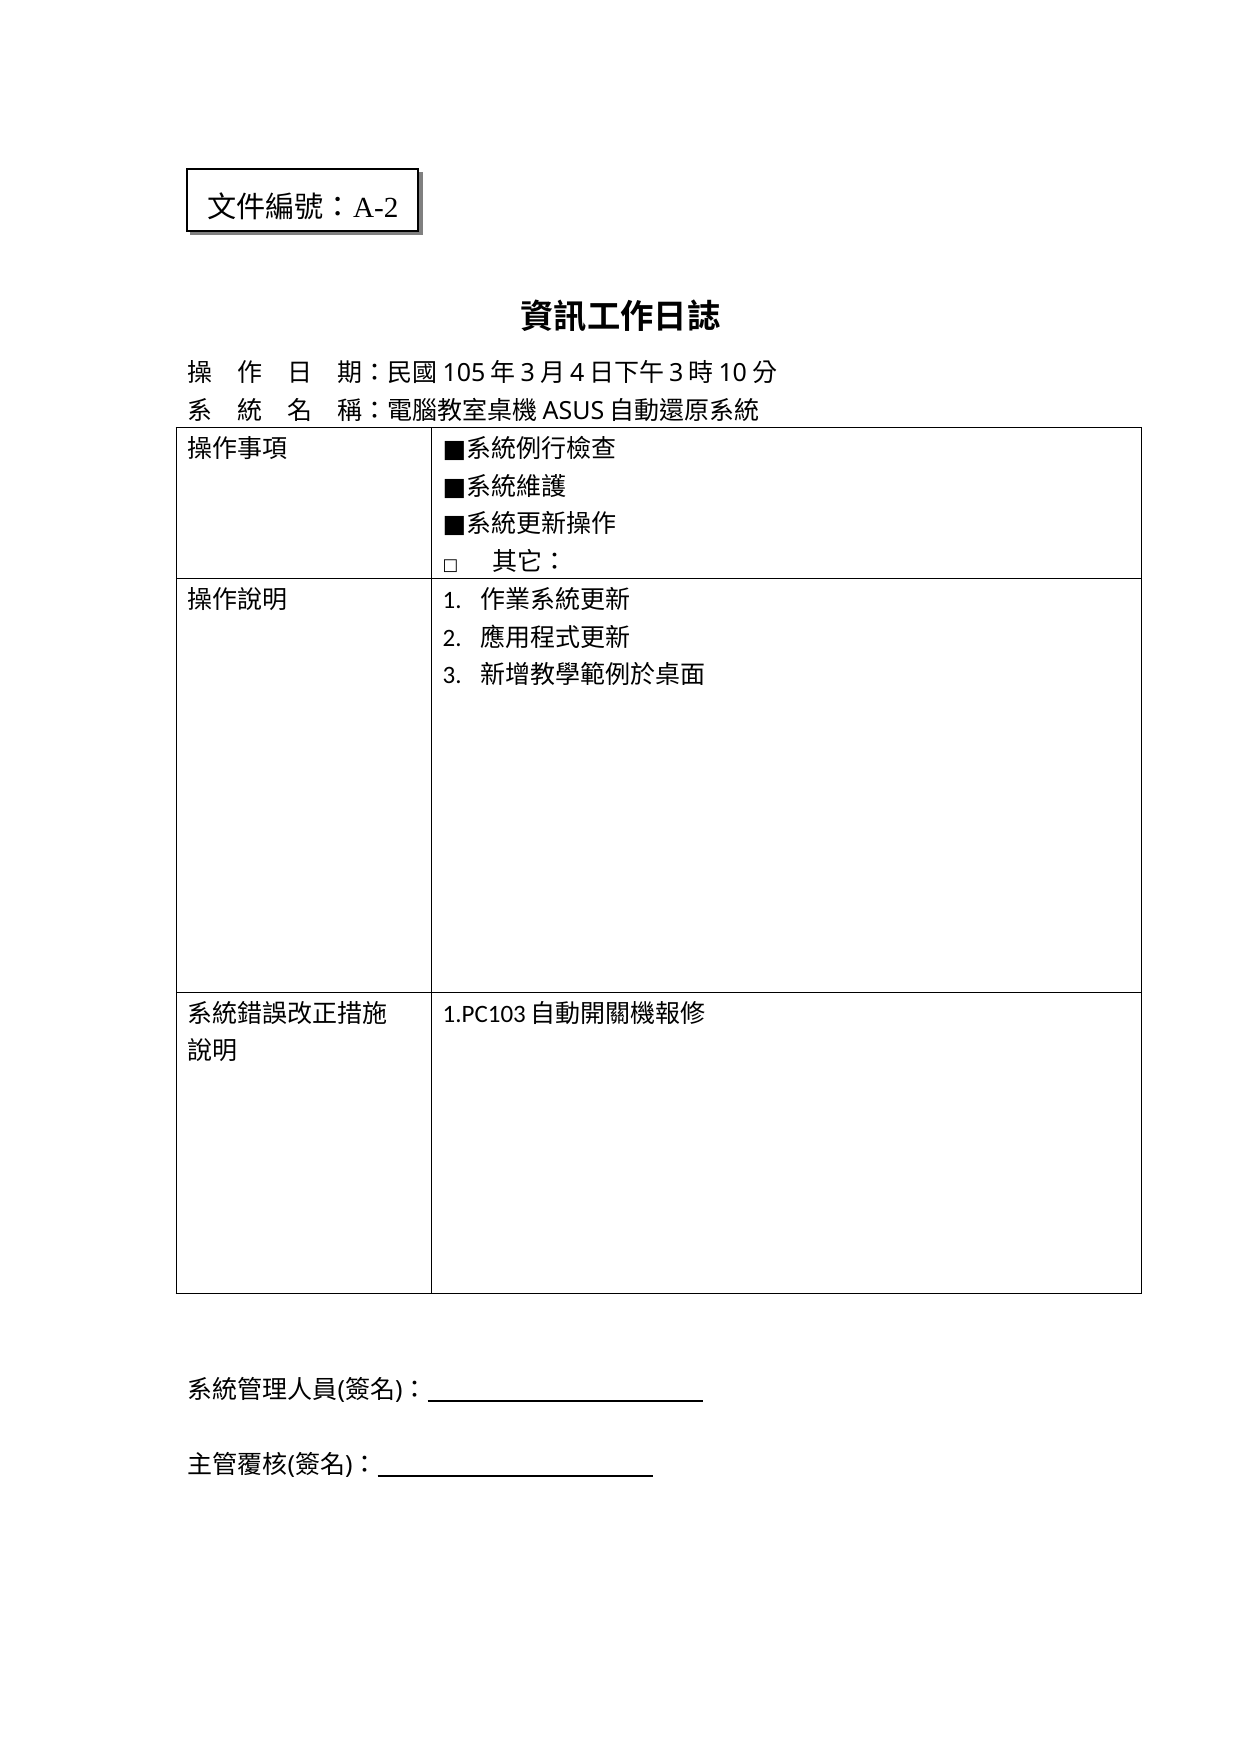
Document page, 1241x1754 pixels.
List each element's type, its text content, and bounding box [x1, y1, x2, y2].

text 資訊工作日誌 [187, 277, 1053, 352]
table_cell 操作說明 [177, 579, 431, 992]
table_cell 作業系統更新 應用程式更新 新增教學範例於桌面 [432, 579, 1141, 992]
table_cell 系統錯誤改正措施 說明 [177, 993, 431, 1293]
text 系 統 名 稱：電腦教室桌機ASUS自動還原系統 [187, 389, 1053, 427]
table_cell 1.PC103自動開關機報修 [432, 993, 1141, 1293]
text 操 作 日 期：民國105年3月4日下午3時10分 [187, 352, 1053, 389]
text 系統管理人員(簽名)： [187, 1369, 1053, 1406]
table_header 操作事項 [177, 428, 431, 578]
table_header ■系統例行檢查 ■系統維護 ■系統更新操作 其它： [432, 428, 1141, 578]
text 主管覆核(簽名)： [187, 1444, 1053, 1481]
